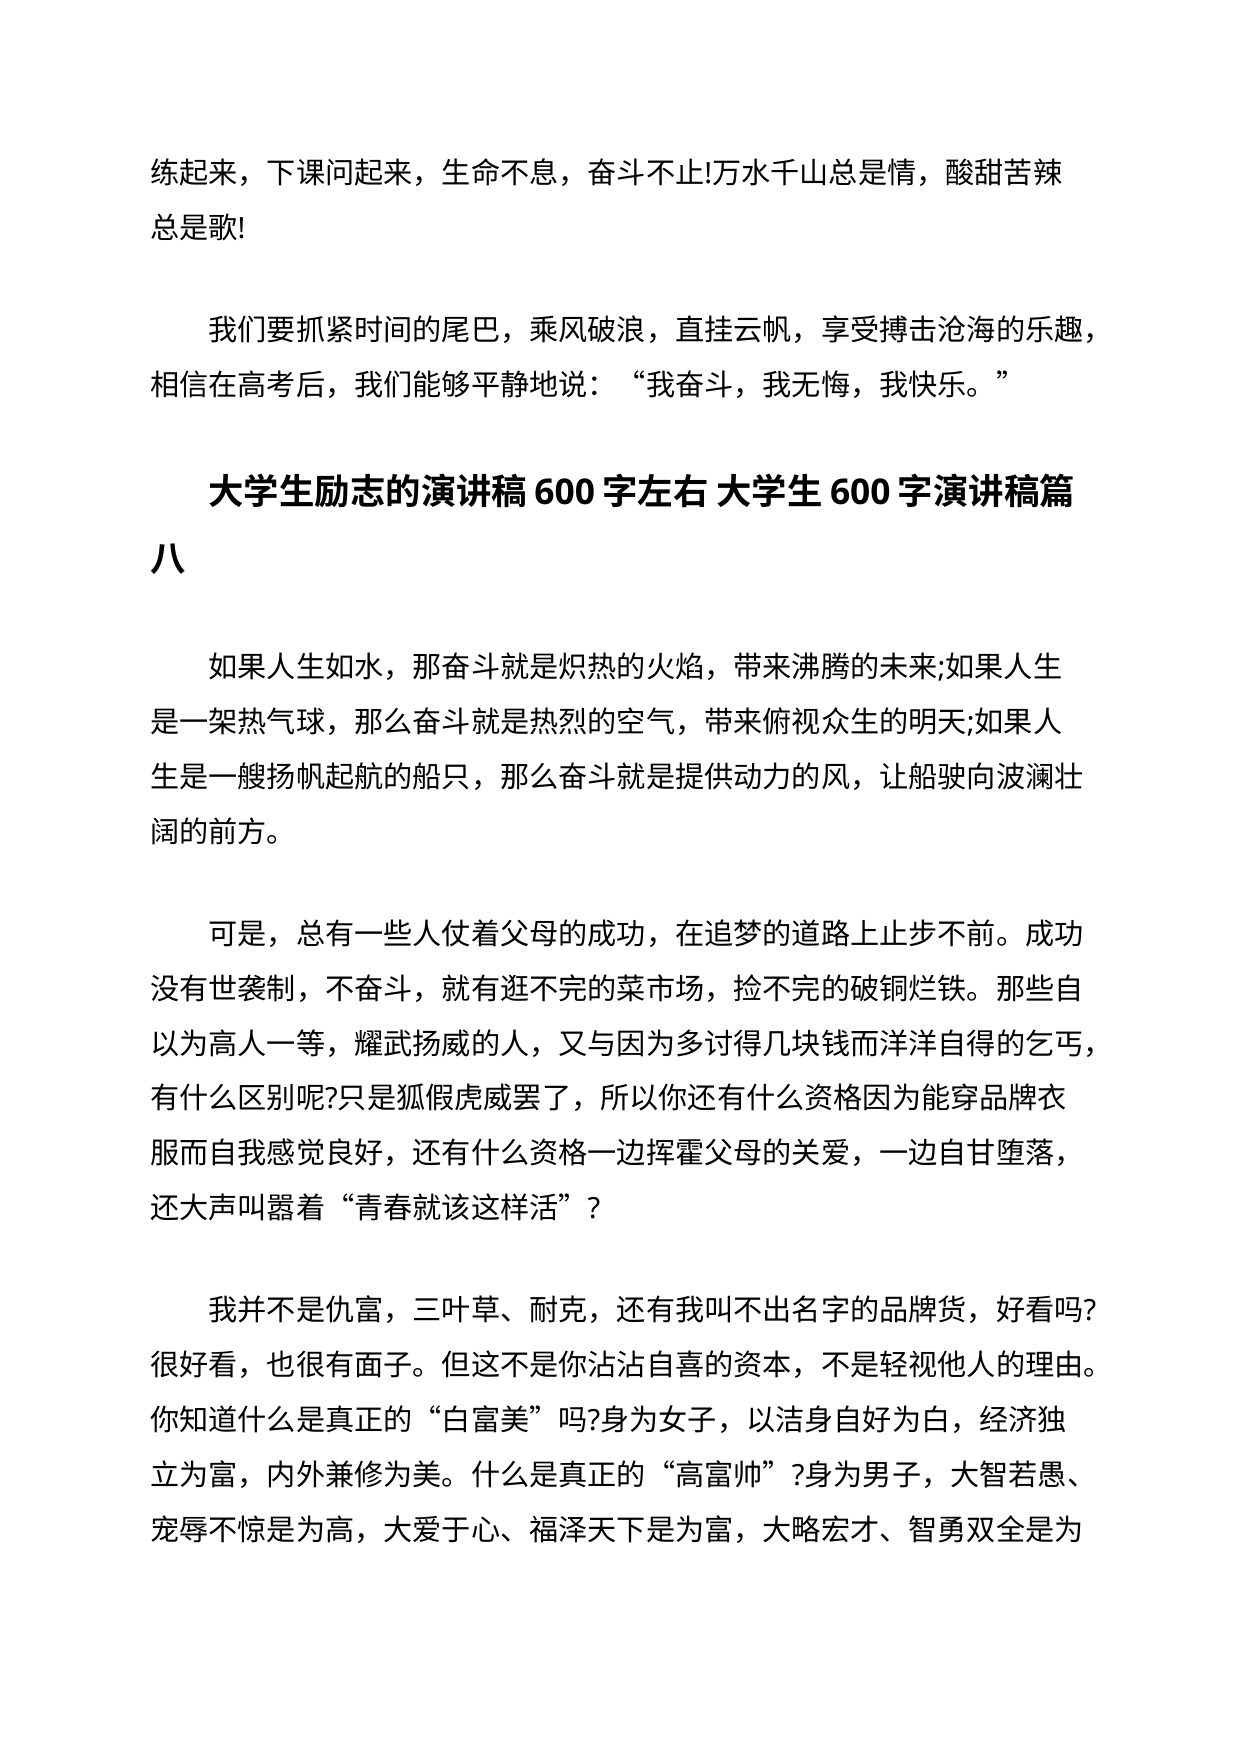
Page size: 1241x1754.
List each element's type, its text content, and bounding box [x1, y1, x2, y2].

text 可是，总有一些人仗着父母的成功，在追梦的道路上止步不前。成功没有世袭制，不奋斗，就有逛不完的菜市场，捡不完的破铜烂铁。那些自以为高人一等，耀武扬威的人，又与因为多讨得几块钱而洋洋自得的乞丐，有什么区别呢?只是狐假虎威罢了，所以你还有什么资格因为能穿品牌衣服而自我感觉良好，还有什么资格一边挥霍父母的关爱，一边自甘堕落，还大声叫嚣着“青春就该这样活”? [150, 910, 1090, 1227]
text 大学生励志的演讲稿600字左右 大学生600字演讲稿篇八 [150, 464, 1090, 582]
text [150, 1287, 1090, 1549]
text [150, 150, 1090, 247]
text 如果人生如水，那奋斗就是炽热的火焰，带来沸腾的未来;如果人生是一架热气球，那么奋斗就是热烈的空气，带来俯视众生的明天;如果人生是一艘扬帆起航的船只，那么奋斗就是提供动力的风，让船驶向波澜壮阔的前方。 [150, 644, 1090, 851]
text 我们要抓紧时间的尾巴，乘风破浪，直挂云帆，享受搏击沧海的乐趣，相信在高考后，我们能够平静地说：“我奋斗，我无悔，我快乐。” [150, 307, 1090, 404]
